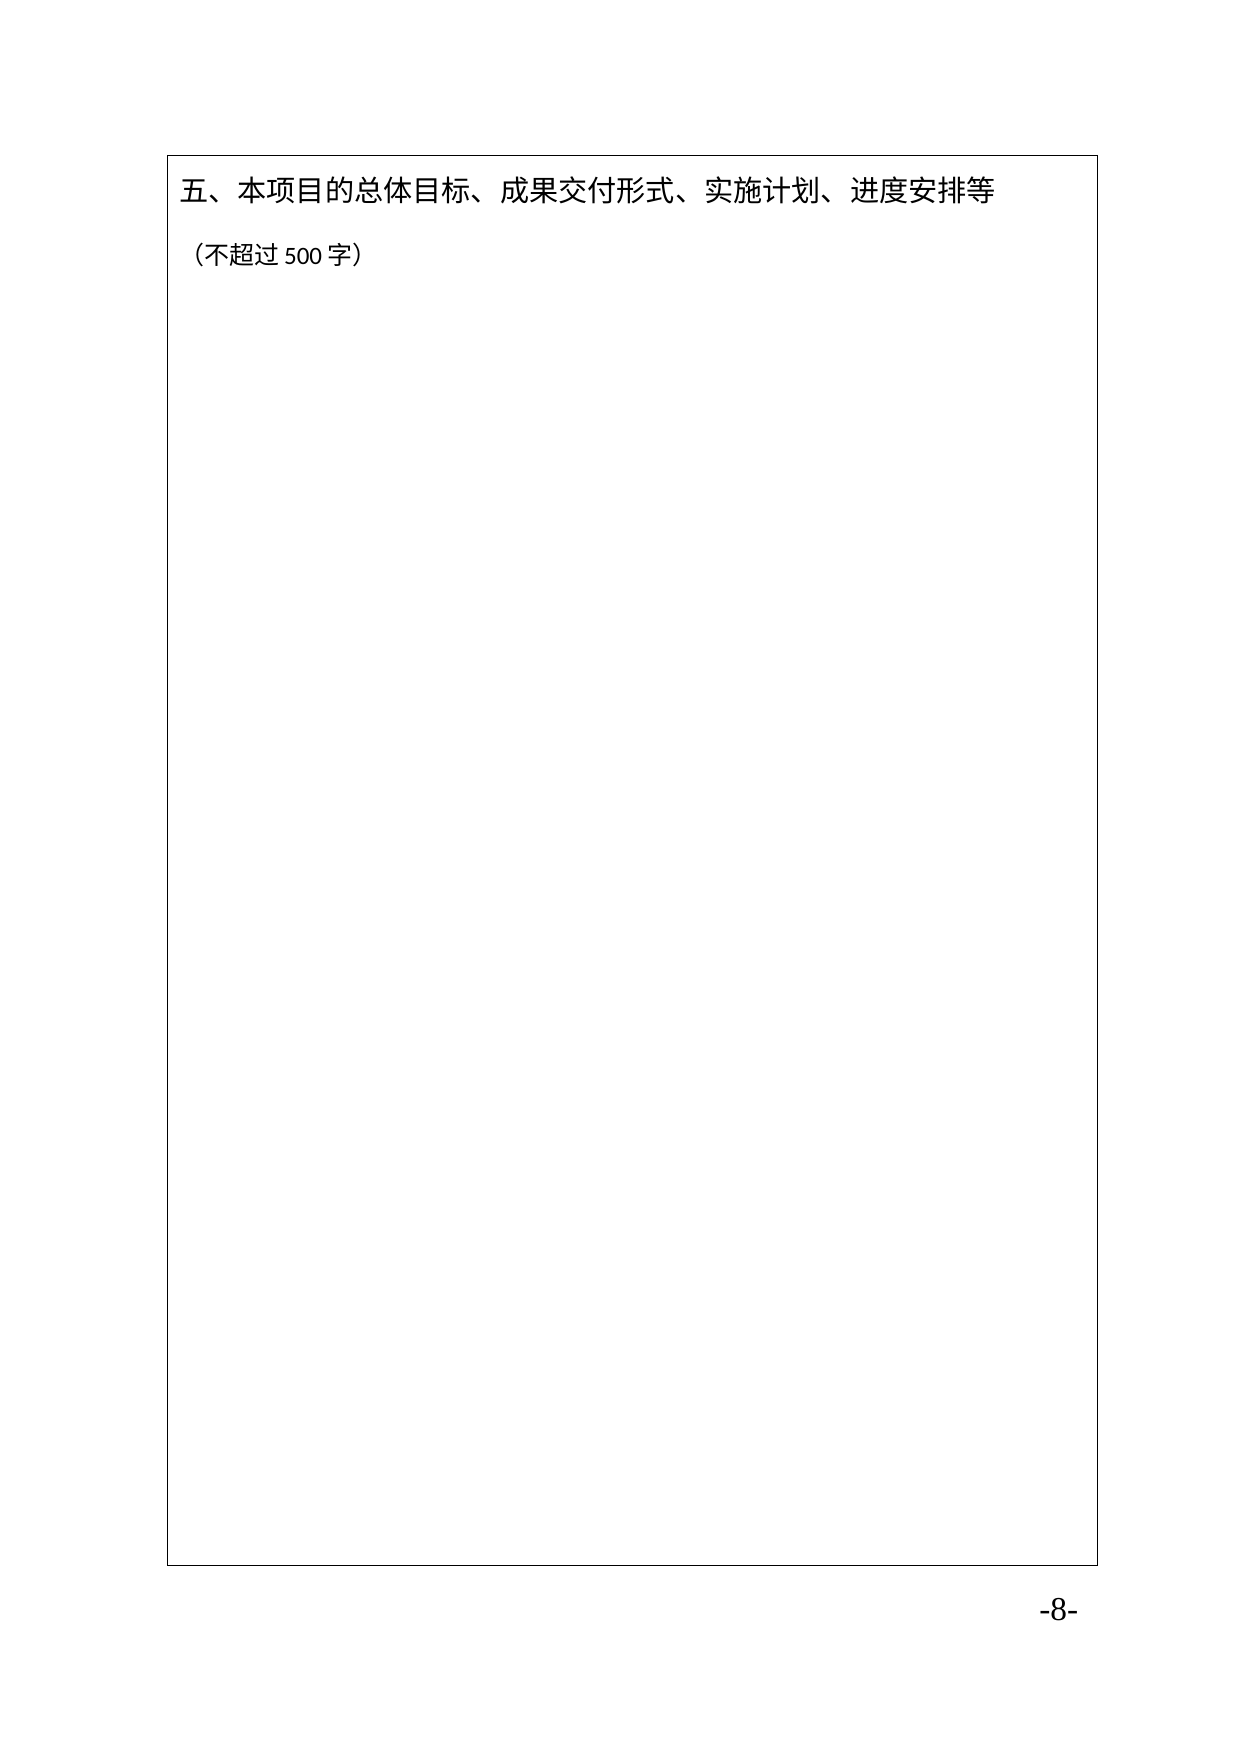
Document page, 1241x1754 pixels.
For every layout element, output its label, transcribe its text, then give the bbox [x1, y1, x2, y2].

table_cell 五、本项目的总体目标、成果交付形式、实施计划、进度安排等 （不超过500字） [168, 156, 1097, 1565]
